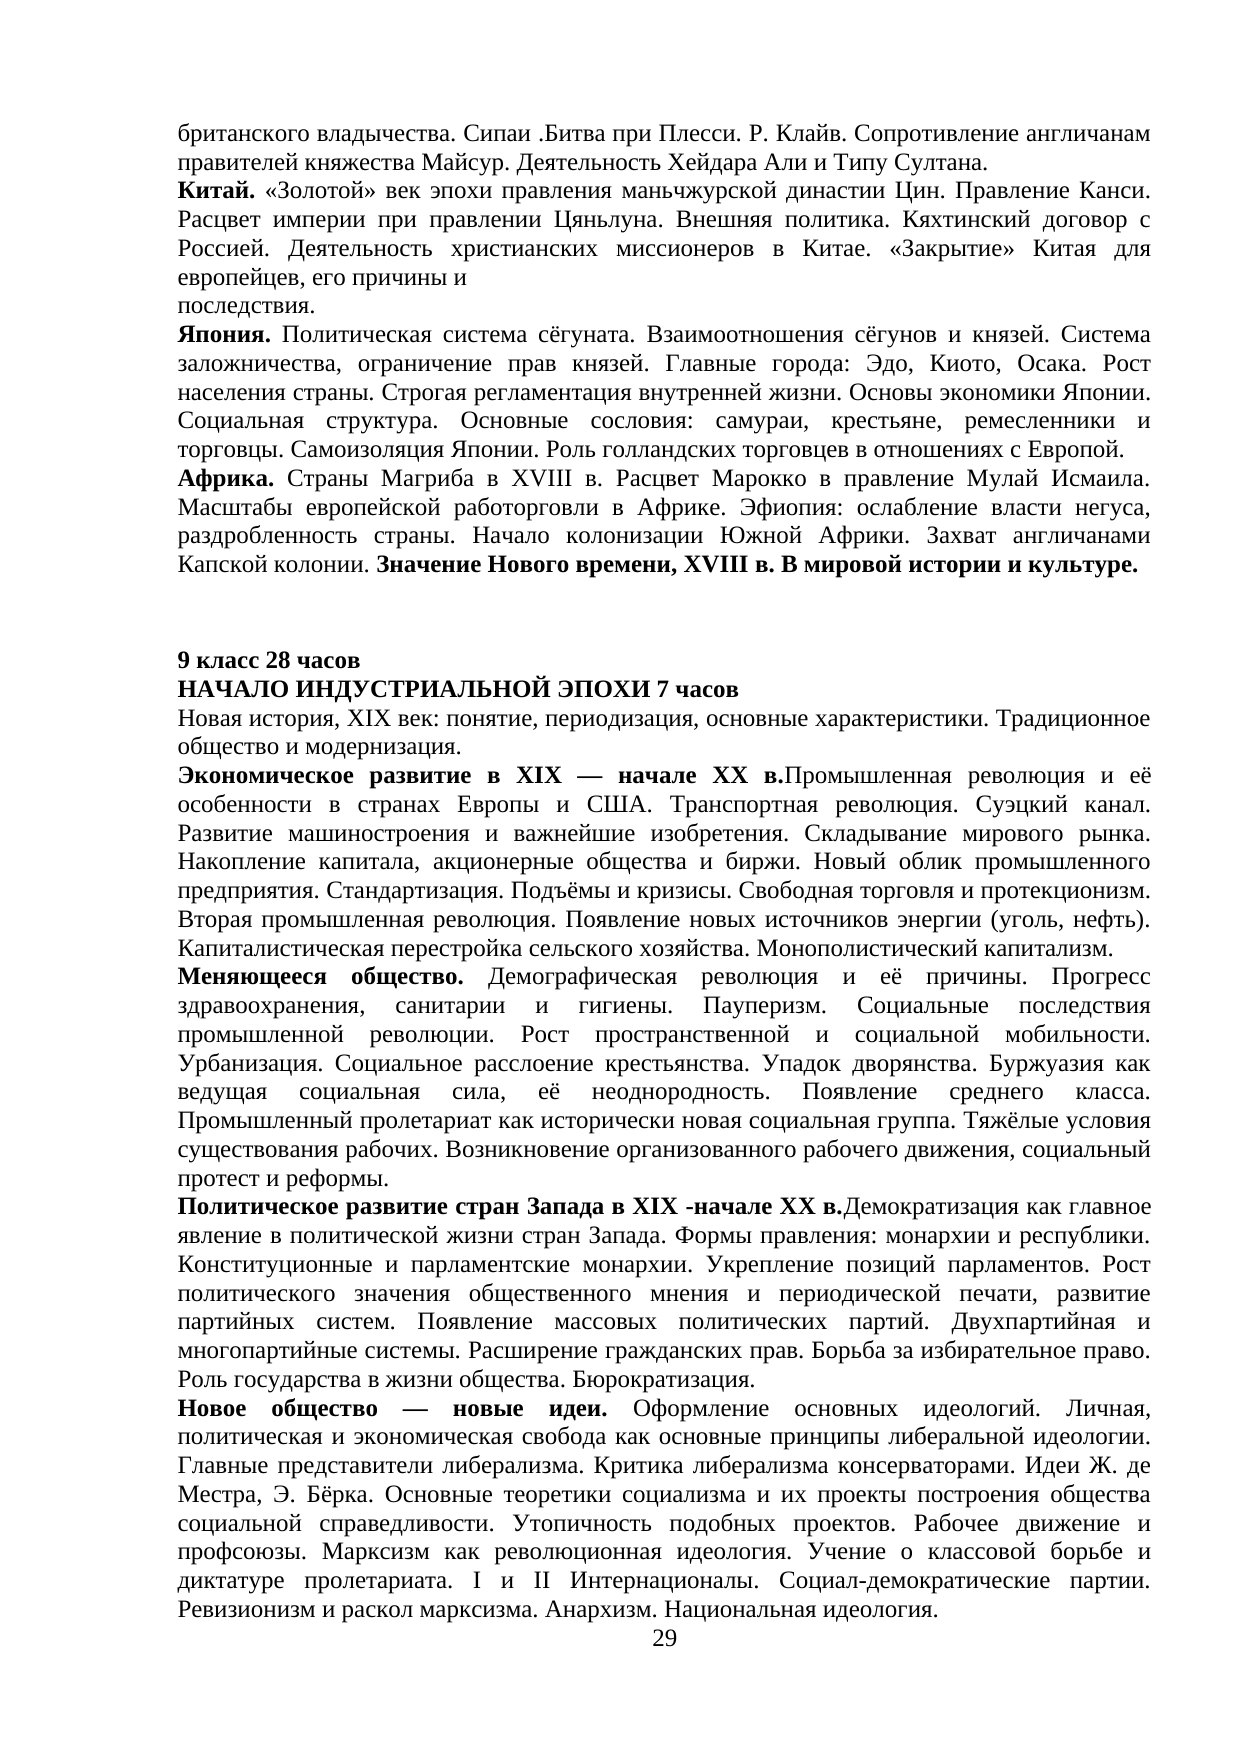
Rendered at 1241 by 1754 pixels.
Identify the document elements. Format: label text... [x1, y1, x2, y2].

text Меняющееся общество. Демографическая революция и её причины. Прогресс здравоохранения, санитарии и гигиены. Пауперизм. Социальные последствия промышленной революции. Рост пространственной и социальной мобильности. Урбанизация. Социальное расслоение крестьянства. Упадок дворянства. Буржуазия как ведущая социальная сила, её неоднородность. Появление среднего класса. Промышленный пролетариат как исторически новая социальная группа. Тяжёлые условия существования рабочих. Возникновение организованного рабочего движения, социальный протест и реформы. [177, 961, 1152, 1191]
text Новая история, XIX век: понятие, периодизация, основные характеристики. Традиционное общество и модернизация. [177, 703, 1152, 760]
text Новое общество — новые идеи. Оформление основных идеологий. Личная, политическая и экономическая свобода как основные принципы либеральной идеологии. Главные представители либерализма. Критика либерализма консерваторами. Идеи Ж. де Местра, Э. Бёрка. Основные теоретики социализма и их проекты построения общества социальной справедливости. Утопичность подобных проектов. Рабочее движение и профсоюзы. Марксизм как революционная идеология. Учение о классовой борьбе и диктатуре пролетариата. I и II Интернационалы. Социал-демократические партии. Ревизионизм и раскол марксизма. Анархизм. Национальная идеология. [177, 1393, 1152, 1623]
text Япония. Политическая система сёгуната. Взаимоотношения сёгунов и князей. Система заложничества, ограничение прав князей. Главные города: Эдо, Киото, Осака. Рост населения страны. Строгая регламентация внутренней жизни. Основы экономики Японии. Социальная структура. Основные сословия: самураи, крестьяне, ремесленники и торговцы. Самоизоляция Японии. Роль голландских торговцев в отношениях с Европой. [177, 319, 1152, 463]
text Политическое развитие стран Запада в XIX -начале XX в.Демократизация как главное явление в политической жизни стран Запада. Формы правления: монархии и республики. Конституционные и парламентские монархии. Укрепление позиций парламентов. Рост политического значения общественного мнения и периодической печати, развитие партийных систем. Появление массовых политических партий. Двухпартийная и многопартийные системы. Расширение гражданских прав. Борьба за избирательное право. Роль государства в жизни общества. Бюрократизация. [177, 1191, 1152, 1393]
text последствия. [177, 291, 1152, 319]
text Экономическое развитие в XIX — начале XX в.Промышленная революция и её особенности в странах Европы и США. Транспортная революция. Суэцкий канал. Развитие машиностроения и важнейшие изобретения. Складывание мирового рынка. Накопление капитала, акционерные общества и биржи. Новый облик промышленного предприятия. Стандартизация. Подъёмы и кризисы. Свободная торговля и протекционизм. Вторая промышленная революция. Появление новых источников энергии (уголь, нефть). Капиталистическая перестройка сельского хозяйства. Монополистический капитализм. [177, 760, 1152, 961]
text Африка. Страны Магриба в XVIII в. Расцвет Марокко в правление Мулай Исмаила. Масштабы европейской работорговли в Африке. Эфиопия: ослабление власти негуса, раздробленность страны. Начало колонизации Южной Африки. Захват англичанами Капской колонии. Значение Нового времени, XVIII в. В мировой истории и культуре. [177, 463, 1152, 578]
text Китай. «Золотой» век эпохи правления маньчжурской династии Цин. Правление Канси. Расцвет империи при правлении Цяньлуна. Внешняя политика. Кяхтинский договор с Россией. Деятельность христианских миссионеров в Китае. «Закрытие» Китая для европейцев, его причины и [177, 176, 1152, 291]
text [177, 118, 1152, 176]
text 9 класс 28 часов [177, 645, 1152, 674]
text НАЧАЛО ИНДУСТРИАЛЬНОЙ ЭПОХИ 7 часов [177, 674, 1152, 703]
